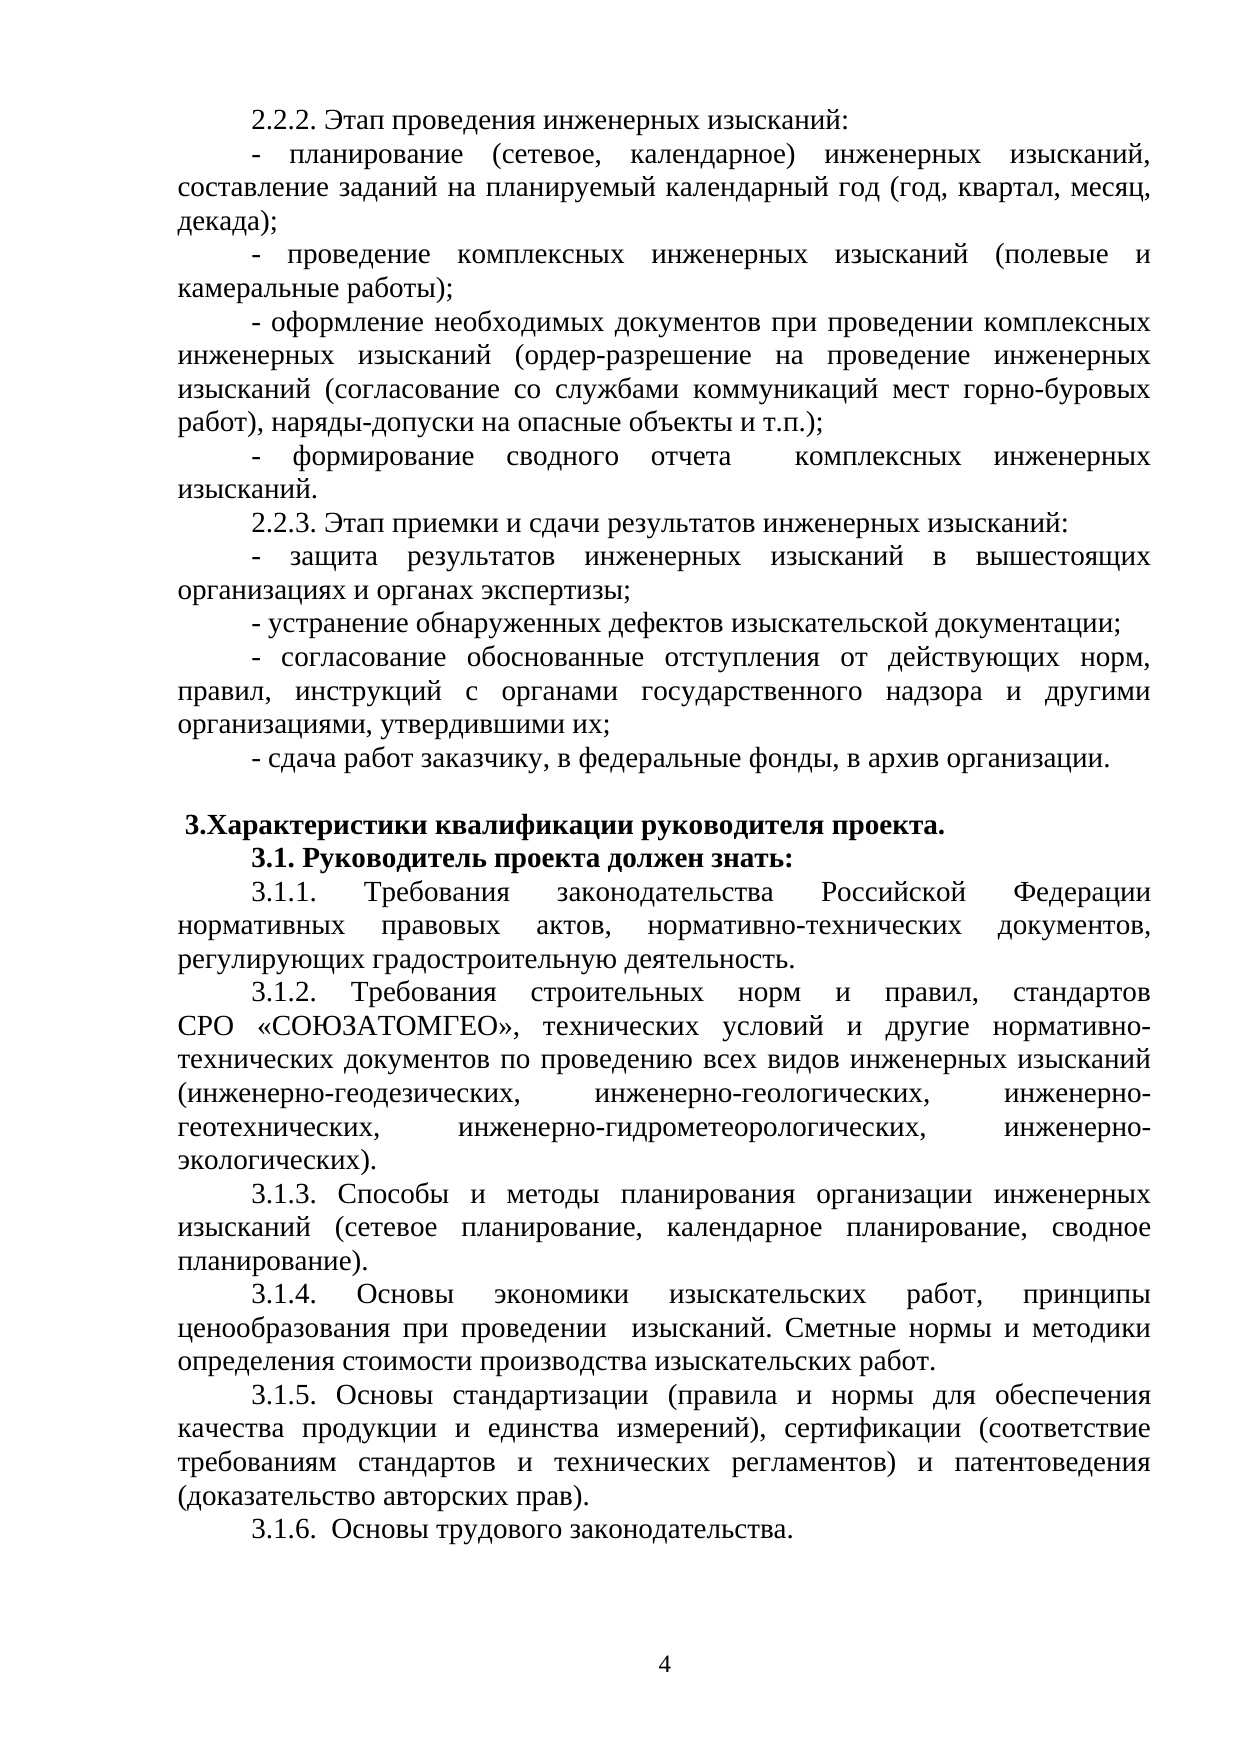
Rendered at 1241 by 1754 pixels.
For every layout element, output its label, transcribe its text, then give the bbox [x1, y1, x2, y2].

text 3.1.3. Способы и методы планирования организации инженерных изысканий (сетевое планирование, календарное планирование, сводное планирование). [177, 1176, 1152, 1276]
text 3.1.6. Основы трудового законодательства. [177, 1511, 1152, 1545]
text 2.2.2. Этап проведения инженерных изысканий: [177, 102, 1152, 136]
text 3.1.4. Основы экономики изыскательских работ, принципы ценообразования при проведении изысканий. Сметные нормы и методики определения стоимости производства изыскательских работ. [177, 1276, 1152, 1377]
text - формирование сводного отчета комплексных инженерных изысканий. [177, 438, 1152, 505]
text - планирование (сетевое, календарное) инженерных изысканий, составление заданий на планируемый календарный год (год, квартал, месяц, декада); [177, 136, 1152, 237]
text 2.2.3. Этап приемки и сдачи результатов инженерных изысканий: [177, 505, 1152, 538]
text - согласование обоснованные отступления от действующих норм, правил, инструкций с органами государственного надзора и другими организациями, утвердившими их; [177, 639, 1152, 740]
text 3.1.2. Требования строительных норм и правил, стандартов СРО «СОЮЗАТОМГЕО», технических условий и другие нормативно-технических документов по проведению всех видов инженерных изысканий (инженерно-геодезических, инженерно-геологических, инженерно-геотехнических, инженерно-гидрометеорологических, инженерно-экологических). [177, 974, 1152, 1176]
text 3.1.5. Основы стандартизации (правила и нормы для обеспечения качества продукции и единства измерений), сертификации (соответствие требованиям стандартов и технических регламентов) и патентоведения (доказательство авторских прав). [177, 1377, 1152, 1511]
text 3.1.1. Требования законодательства Российской Федерации нормативных правовых актов, нормативно-технических документов, регулирующих градостроительную деятельность. [177, 874, 1152, 974]
text - устранение обнаруженных дефектов изыскательской документации; [177, 606, 1152, 639]
text 3.Характеристики квалификации руководителя проекта. [177, 807, 1152, 840]
text - оформление необходимых документов при проведении комплексных инженерных изысканий (ордер-разрешение на проведение инженерных изысканий (согласование со службами коммуникаций мест горно-буровых работ), наряды-допуски на опасные объекты и т.п.); [177, 304, 1152, 438]
text - сдача работ заказчику, в федеральные фонды, в архив организации. [177, 740, 1152, 773]
text 3.1. Руководитель проекта должен знать: [177, 840, 1152, 874]
text - защита результатов инженерных изысканий в вышестоящих организациях и органах экспертизы; [177, 538, 1152, 606]
text - проведение комплексных инженерных изысканий (полевые и камеральные работы); [177, 237, 1152, 304]
